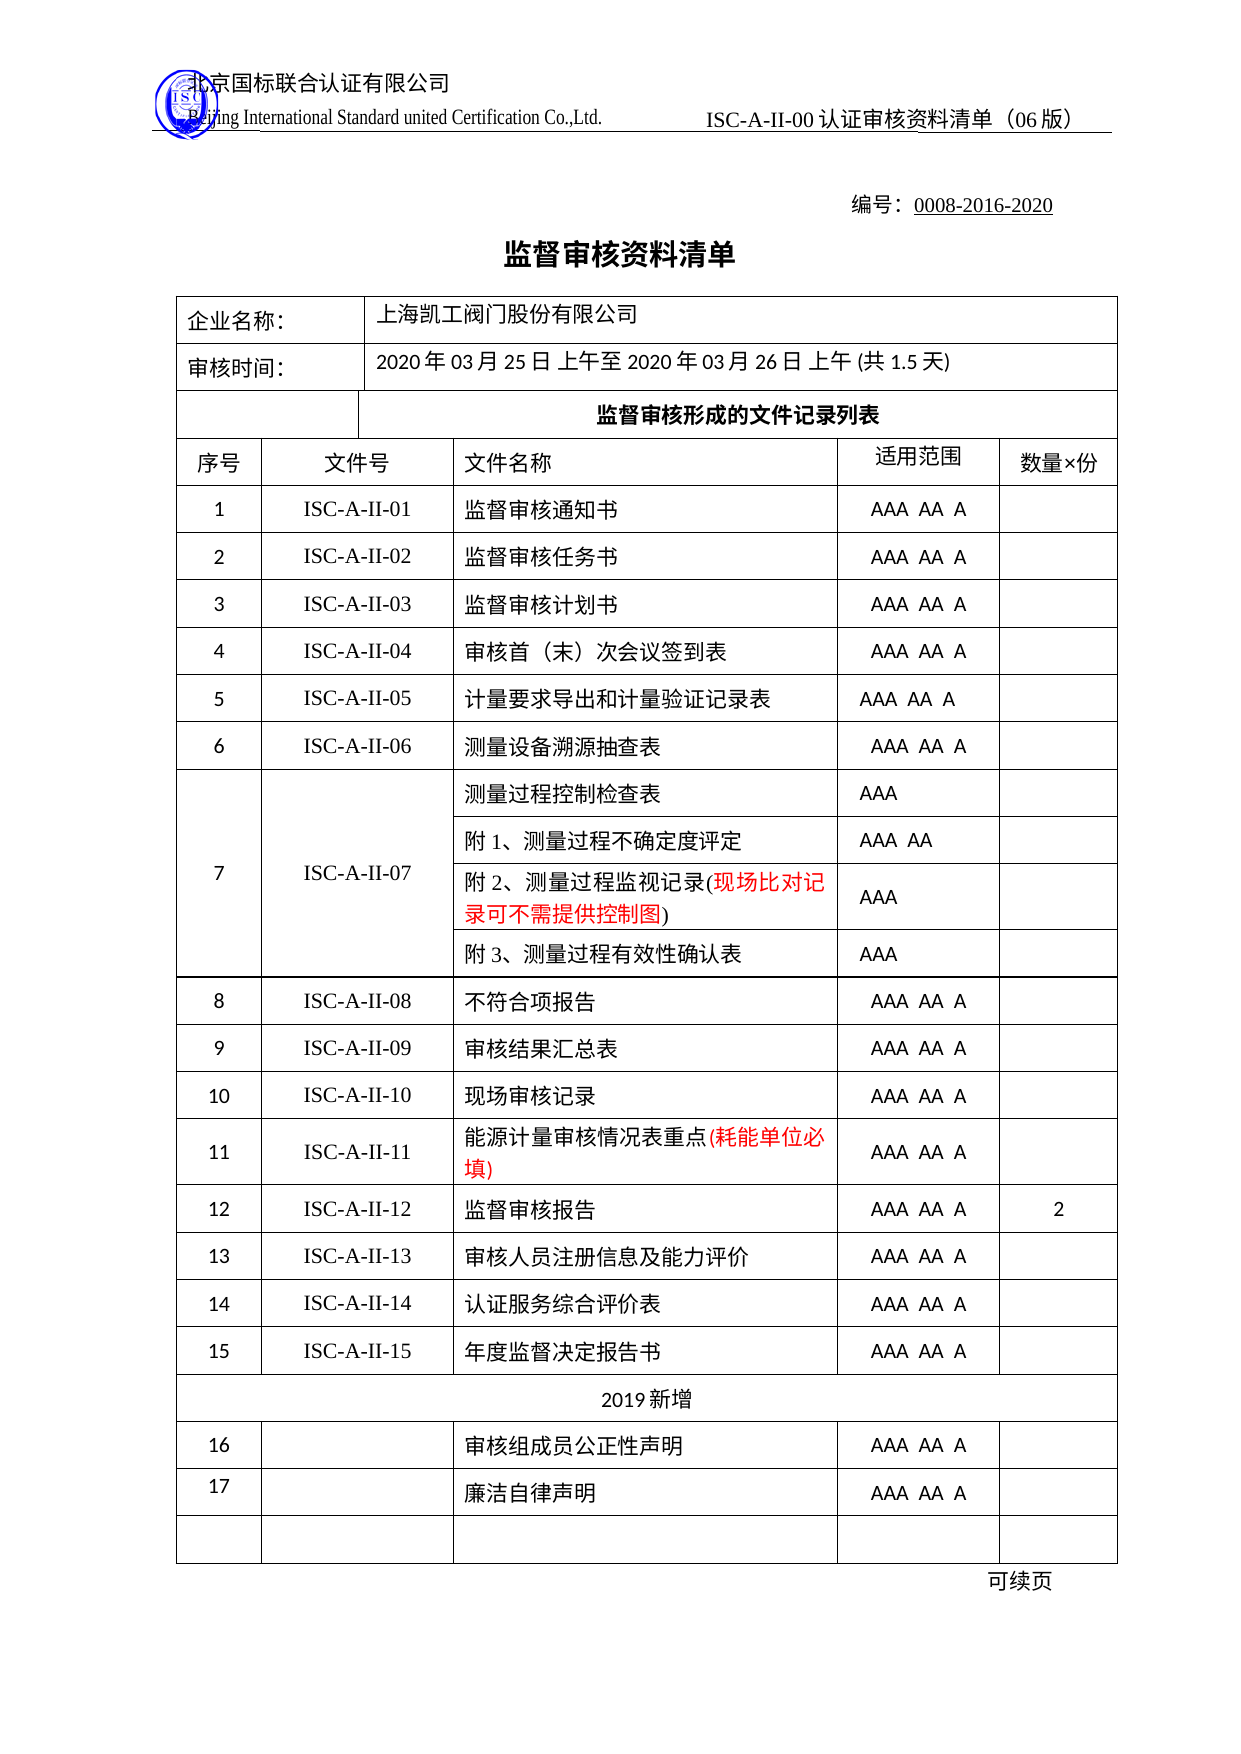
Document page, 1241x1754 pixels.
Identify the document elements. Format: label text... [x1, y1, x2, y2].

table_cell 2 [177, 533, 261, 579]
table_cell [1000, 864, 1117, 929]
table_cell [1000, 1280, 1117, 1326]
table_cell [1000, 1469, 1117, 1515]
table_header 企业名称： [177, 297, 364, 343]
table_cell 4 [177, 628, 261, 674]
table_cell [1000, 580, 1117, 627]
table_cell [1000, 628, 1117, 674]
table_cell AAA AA A [838, 1185, 999, 1232]
table_cell AAA AA A [838, 580, 999, 627]
table_cell [1000, 722, 1117, 768]
table_cell ISC-A-II-14 [262, 1280, 453, 1326]
table_cell 2020年03月25日 上午至2020年03月26日 上午 (共1.5天) [365, 344, 1117, 390]
table_cell 适用范围 [838, 439, 999, 485]
picture [154, 69, 218, 139]
table_cell AAA AA A [838, 1072, 999, 1118]
table_cell 14 [177, 1280, 261, 1326]
table_cell 监督审核通知书 [454, 486, 837, 532]
table_cell 序号 [177, 439, 261, 485]
table_cell 15 [177, 1327, 261, 1373]
table_cell AAA AA [838, 817, 999, 863]
table_cell 5 [177, 675, 261, 721]
table_cell 年度监督决定报告书 [454, 1327, 837, 1373]
table_cell [1000, 770, 1117, 816]
table_cell 附3、测量过程有效性确认表 [454, 930, 837, 976]
table_cell ISC-A-II-11 [262, 1119, 453, 1184]
table_cell 2 [1000, 1185, 1117, 1232]
table_cell 不符合项报告 [454, 978, 837, 1024]
table_cell 审核结果汇总表 [454, 1025, 837, 1071]
table_cell AAA AA A [838, 675, 999, 721]
table_cell ISC-A-II-04 [262, 628, 453, 674]
table_cell AAA [838, 930, 999, 976]
table_cell AAA AA A [838, 1119, 999, 1184]
table_cell 11 [177, 1119, 261, 1184]
table_cell [1000, 1516, 1117, 1563]
table_cell ISC-A-II-13 [262, 1233, 453, 1279]
table_cell [1000, 1327, 1117, 1373]
table_cell AAA AA A [838, 978, 999, 1024]
table_cell 9 [177, 1025, 261, 1071]
table_header 上海凯工阀门股份有限公司 [365, 297, 1117, 343]
table_cell 附2、测量过程监视记录(现场比对记录可不需提供控制图) [454, 864, 837, 929]
table_cell AAA AA A [838, 486, 999, 532]
table_cell ISC-A-II-08 [262, 978, 453, 1024]
table_cell [177, 391, 358, 437]
text 可续页 [187, 1564, 1053, 1596]
table_cell 测量过程控制检查表 [454, 770, 837, 816]
table_cell AAA AA A [838, 1233, 999, 1279]
table_cell 6 [177, 722, 261, 768]
table_cell 能源计量审核情况表重点(耗能单位必填) [454, 1119, 837, 1184]
table_cell ISC-A-II-10 [262, 1072, 453, 1118]
table_cell ISC-A-II-06 [262, 722, 453, 768]
table_cell 审核首（末）次会议签到表 [454, 628, 837, 674]
text 监督审核资料清单 [187, 220, 1053, 285]
table_cell [1000, 1025, 1117, 1071]
table_cell 2019新增 [177, 1375, 1117, 1421]
table_cell 廉洁自律声明 [454, 1469, 837, 1515]
table_cell [1000, 1422, 1117, 1468]
table_cell [1000, 817, 1117, 863]
table_cell [1000, 978, 1117, 1024]
table_cell 8 [177, 978, 261, 1024]
table_cell [1000, 486, 1117, 532]
table_cell AAA [838, 770, 999, 816]
table_cell 1 [177, 486, 261, 532]
table_cell 审核人员注册信息及能力评价 [454, 1233, 837, 1279]
table_cell 监督审核报告 [454, 1185, 837, 1232]
table_cell 16 [177, 1422, 261, 1468]
table_cell ISC-A-II-09 [262, 1025, 453, 1071]
table_cell AAA AA A [838, 1469, 999, 1515]
table_cell ISC-A-II-01 [262, 486, 453, 532]
table_cell AAA AA A [838, 1025, 999, 1071]
table_cell 10 [177, 1072, 261, 1118]
table_cell AAA AA A [838, 1327, 999, 1373]
table_cell ISC-A-II-15 [262, 1327, 453, 1373]
table_cell 监督审核计划书 [454, 580, 837, 627]
table_cell [262, 1516, 453, 1563]
table_cell [262, 1469, 453, 1515]
table_cell 监督审核形成的文件记录列表 [359, 391, 1117, 437]
table_cell 现场审核记录 [454, 1072, 837, 1118]
table_cell [1000, 1119, 1117, 1184]
table_cell [1000, 533, 1117, 579]
table_cell 3 [177, 580, 261, 627]
table_cell 文件号 [262, 439, 453, 485]
table_cell 附1、测量过程不确定度评定 [454, 817, 837, 863]
table_cell 审核时间： [177, 344, 364, 390]
table_cell AAA AA A [838, 722, 999, 768]
table_cell 数量×份 [1000, 439, 1117, 485]
table_cell [1000, 1233, 1117, 1279]
table_cell ISC-A-II-02 [262, 533, 453, 579]
table_cell [1000, 1072, 1117, 1118]
text 编号：0008-2016-2020 [187, 188, 1053, 220]
table_cell 12 [177, 1185, 261, 1232]
table_cell [262, 1422, 453, 1468]
table_cell 7 [177, 770, 261, 976]
table_cell 认证服务综合评价表 [454, 1280, 837, 1326]
table_cell ISC-A-II-05 [262, 675, 453, 721]
table_cell [177, 1516, 261, 1563]
table_cell AAA AA A [838, 533, 999, 579]
table_cell ISC-A-II-03 [262, 580, 453, 627]
table_cell ISC-A-II-07 [262, 770, 453, 976]
table_cell [1000, 675, 1117, 721]
table_cell 13 [177, 1233, 261, 1279]
table_cell AAA AA A [838, 1422, 999, 1468]
table_cell 17 [177, 1469, 261, 1515]
table_cell 文件名称 [454, 439, 837, 485]
table_cell 监督审核任务书 [454, 533, 837, 579]
table_cell AAA AA A [838, 628, 999, 674]
table_cell [454, 1516, 837, 1563]
table_cell 计量要求导出和计量验证记录表 [454, 675, 837, 721]
table_cell 测量设备溯源抽查表 [454, 722, 837, 768]
table_cell [838, 1516, 999, 1563]
table_cell AAA AA A [838, 1280, 999, 1326]
table_cell [1000, 930, 1117, 976]
table_cell AAA [838, 864, 999, 929]
table_cell ISC-A-II-12 [262, 1185, 453, 1232]
table_cell 审核组成员公正性声明 [454, 1422, 837, 1468]
